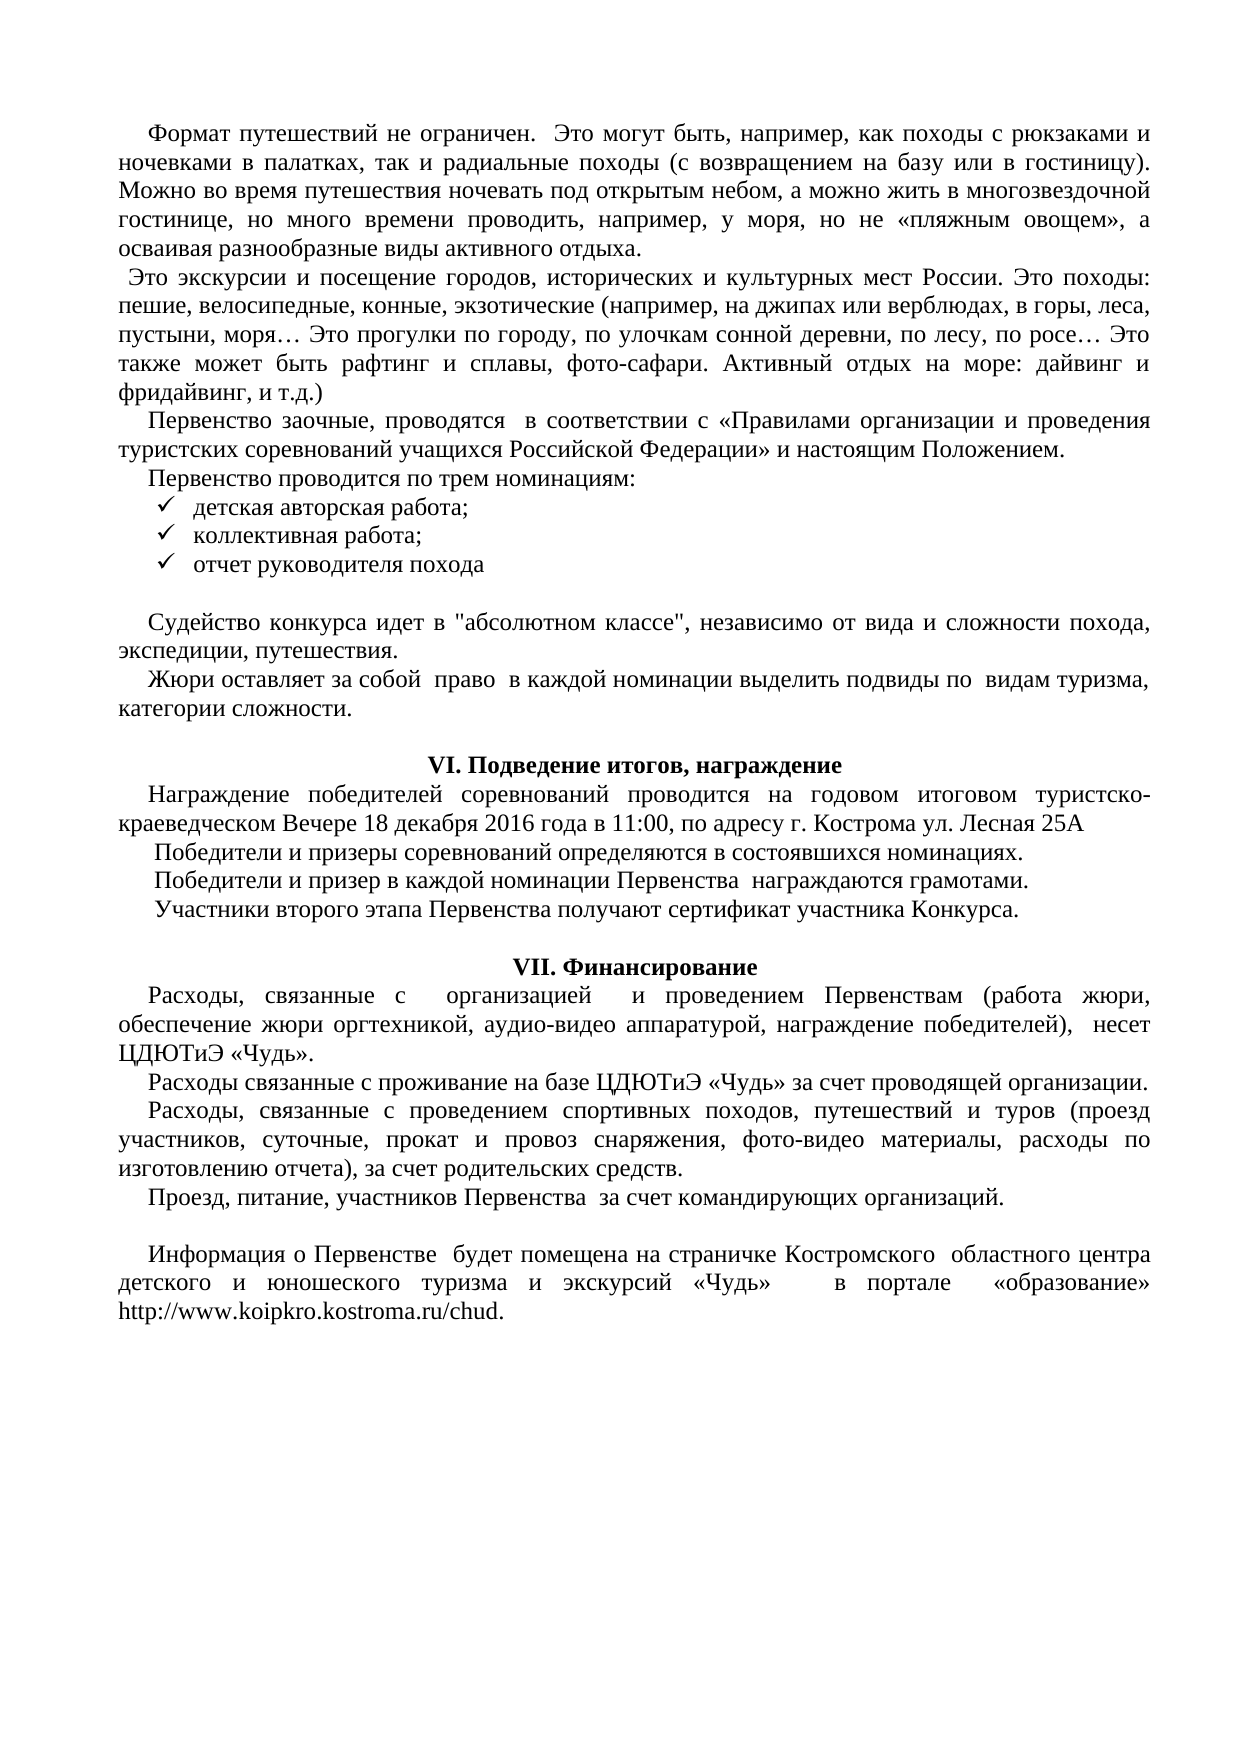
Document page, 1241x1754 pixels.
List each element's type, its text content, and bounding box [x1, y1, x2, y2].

text Расходы, связанные с организацией и проведением Первенствам (работа жюри, обеспечение жюри оргтехникой, аудио-видео аппаратурой, награждение победителей), несет ЦДЮТиЭ «Чудь». [118, 981, 1152, 1067]
text Расходы связанные с проживание на базе ЦДЮТиЭ «Чудь» за счет проводящей организации. [118, 1067, 1152, 1096]
text Жюри оставляет за собой право в каждой номинации выделить подвиды по видам туризма, категории сложности. [118, 664, 1152, 722]
text Награждение победителей соревнований проводится на годовом итоговом туристско-краеведческом Вечере 18 декабря 2016 года в 11:00, по адресу г. Кострома ул. Лесная 25А [118, 779, 1152, 837]
text Первенство проводится по трем номинациям: [118, 463, 1152, 492]
list детская авторская работа; [156, 492, 1152, 521]
text VI. Подведение итогов, награждение [118, 751, 1152, 779]
text Проезд, питание, участников Первенства за счет командирующих организаций. [118, 1182, 1152, 1211]
text Победители и призер в каждой номинации Первенства награждаются грамотами. [118, 866, 1152, 894]
text Судейство конкурса идет в "абсолютном классе", независимо от вида и сложности похода, экспедиции, путешествия. [118, 607, 1152, 664]
text Участники второго этапа Первенства получают сертификат участника Конкурса. [118, 894, 1152, 923]
text Формат путешествий не ограничен. Это могут быть, например, как походы с рюкзаками и ночевками в палатках, так и радиальные походы (с возвращением на базу или в гостиницу). Можно во время путешествия ночевать под открытым небом, а можно жить в многозвездочной гостинице, но много времени проводить, например, у моря, но не «пляжным овощем», а осваивая разнообразные виды активного отдыха. [118, 118, 1152, 262]
list отчет руководителя похода [156, 549, 1152, 578]
text Расходы, связанные с проведением спортивных походов, путешествий и туров (проезд участников, суточные, прокат и провоз снаряжения, фото-видео материалы, расходы по изготовлению отчета), за счет родительских средств. [118, 1096, 1152, 1182]
text Первенство заочные, проводятся в соответствии с «Правилами организации и проведения туристских соревнований учащихся Российской Федерации» и настоящим Положением. [118, 406, 1152, 463]
text VII. Финансирование [118, 952, 1152, 981]
list коллективная работа; [156, 521, 1152, 549]
text Победители и призеры соревнований определяются в состоявшихся номинациях. [118, 837, 1152, 866]
text Это экскурсии и посещение городов, исторических и культурных мест России. Это походы: пешие, велосипедные, конные, экзотические (например, на джипах или верблюдах, в горы, леса, пустыни, моря… Это прогулки по городу, по улочкам сонной деревни, по лесу, по росе… Это также может быть рафтинг и сплавы, фото-сафари. Активный отдых на море: дайвинг и фридайвинг, и т.д.) [118, 262, 1152, 406]
text Информация о Первенстве будет помещена на страничке Костромского областного центра детского и юношеского туризма и экскурсий «Чудь» в портале «образование» http://www.koipkro.kostroma.ru/chud. [118, 1239, 1152, 1325]
